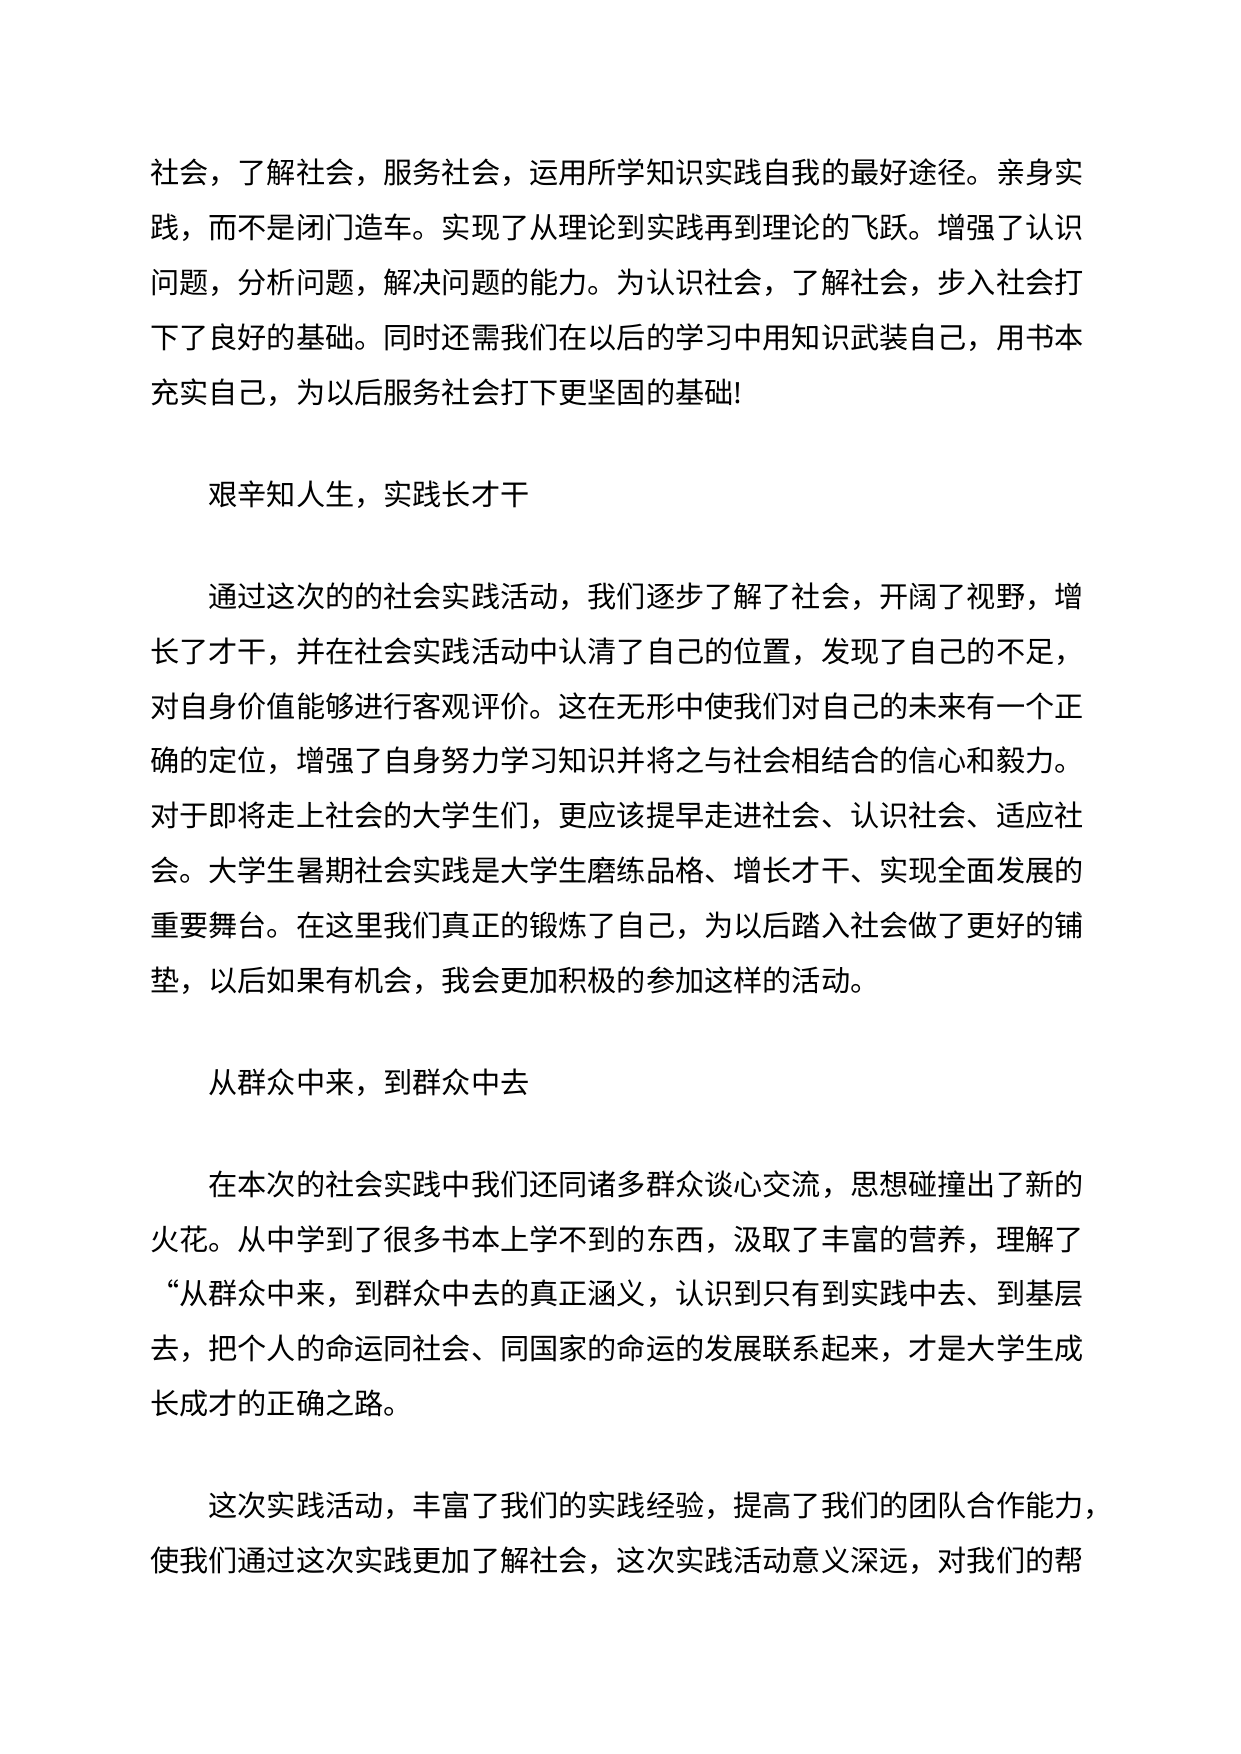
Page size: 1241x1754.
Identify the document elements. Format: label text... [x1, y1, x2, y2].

text 艰辛知人生，实践长才干 [150, 472, 1090, 514]
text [150, 1482, 1090, 1580]
text 通过这次的的社会实践活动，我们逐步了解了社会，开阔了视野，增长了才干，并在社会实践活动中认清了自己的位置，发现了自己的不足，对自身价值能够进行客观评价。这在无形中使我们对自己的未来有一个正确的定位，增强了自身努力学习知识并将之与社会相结合的信心和毅力。对于即将走上社会的大学生们，更应该提早走进社会、认识社会、适应社会。大学生暑期社会实践是大学生磨练品格、增长才干、实现全面发展的重要舞台。在这里我们真正的锻炼了自己，为以后踏入社会做了更好的铺垫，以后如果有机会，我会更加积极的参加这样的活动。 [150, 573, 1090, 1000]
text 在本次的社会实践中我们还同诸多群众谈心交流，思想碰撞出了新的火花。从中学到了很多书本上学不到的东西，汲取了丰富的营养，理解了“从群众中来，到群众中去的真正涵义，认识到只有到实践中去、到基层去，把个人的命运同社会、同国家的命运的发展联系起来，才是大学生成长成才的正确之路。 [150, 1161, 1090, 1423]
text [150, 150, 1090, 412]
text 从群众中来，到群众中去 [150, 1059, 1090, 1102]
